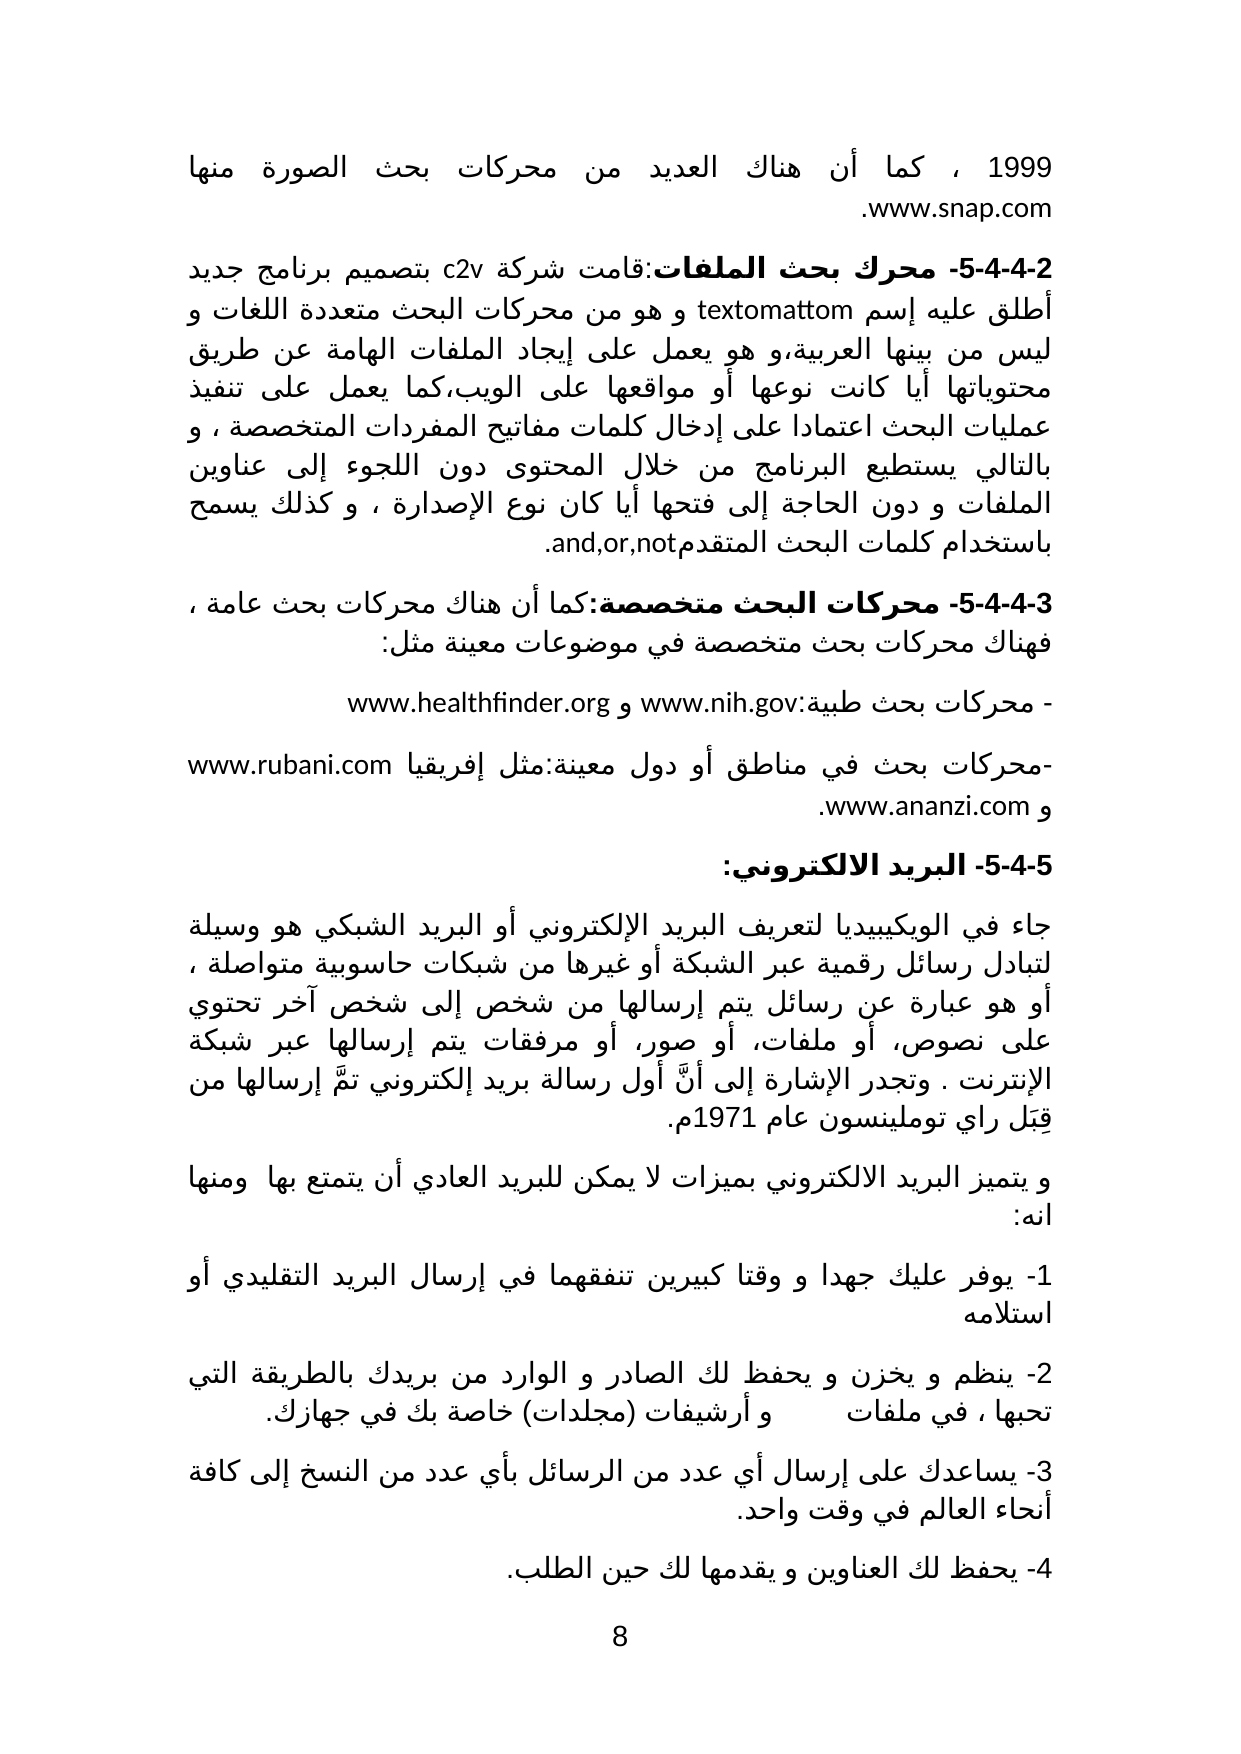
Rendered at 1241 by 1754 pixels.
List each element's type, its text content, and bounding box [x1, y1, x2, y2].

text و يتميز البريد الالكتروني بميزات لا يمكن للبريد العادي أن يتمتع بها ومنها انه: [187, 1160, 1053, 1232]
text - محركات بحث طبية:www.nih.gov و www.healthfinder.org [187, 684, 1053, 720]
text 2- ينظم و يخزن و يحفظ لك الصادر و الوارد من بريدك بالطريقة التي تحبها ، في ملفات و أرشيفات (مجلدات) خاصة بك في جهازك. [187, 1356, 1053, 1428]
text 1- يوفر عليك جهدا و وقتا كبيرين تنفقهما في إرسال البريد التقليدي أو استلامه [187, 1258, 1053, 1330]
text 4- يحفظ لك العناوين و يقدمها لك حين الطلب. [187, 1552, 1053, 1585]
text -محركات بحث في مناطق أو دول معينة:مثل إفريقيا www.rubani.com و www.ananzi.com. [187, 746, 1053, 822]
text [187, 150, 1053, 224]
text 3- يساعدك على إرسال أي عدد من الرسائل بأي عدد من النسخ إلى كافة أنحاء العالم في وقت واحد. [187, 1454, 1053, 1526]
text 5-4-5- البريد الالكتروني: [187, 848, 1053, 882]
text 5-4-4-3- محركات البحث متخصصة:كما أن هناك محركات بحث عامة ، فهناك محركات بحث متخصصة في موضوعات معينة مثل: [187, 586, 1053, 658]
text جاء في الويكيبيديا لتعريف البريد الإلكتروني أو البريد الشبكي هو وسيلة لتبادل رسائل رقمية عبر الشبكة أو غيرها من شبكات حاسوبية متواصلة ، أو هو عبارة عن رسائل يتم إرسالها من شخص إلى شخص آخر تحتوي على نصوص، أو ملفات، أو صور، أو مرفقات يتم إرسالها عبر شبكة الإنترنت . وتجدر الإشارة إلى أنَّ أول رسالة بريد إلكتروني تمَّ إرسالها من قِبَل راي توملينسون عام 1971م. [187, 908, 1053, 1134]
text 5-4-4-2- محرك بحث الملفات:قامت شركة c2v بتصميم برنامج جديد أطلق عليه إسم textomattom و هو من محركات البحث متعددة اللغات و ليس من بينها العربية،و هو يعمل على إيجاد الملفات الهامة عن طريق محتوياتها أيا كانت نوعها أو مواقعها على الويب،كما يعمل على تنفيذ عمليات البحث اعتمادا على إدخال كلمات مفاتيح المفردات المتخصصة ، و بالتالي يستطيع البرنامج من خلال المحتوى دون اللجوء إلى عناوين الملفات و دون الحاجة إلى فتحها أيا كان نوع الإصدارة ، و كذلك يسمح باستخدام كلمات البحث المتقدمand,or,not. [187, 251, 1053, 560]
